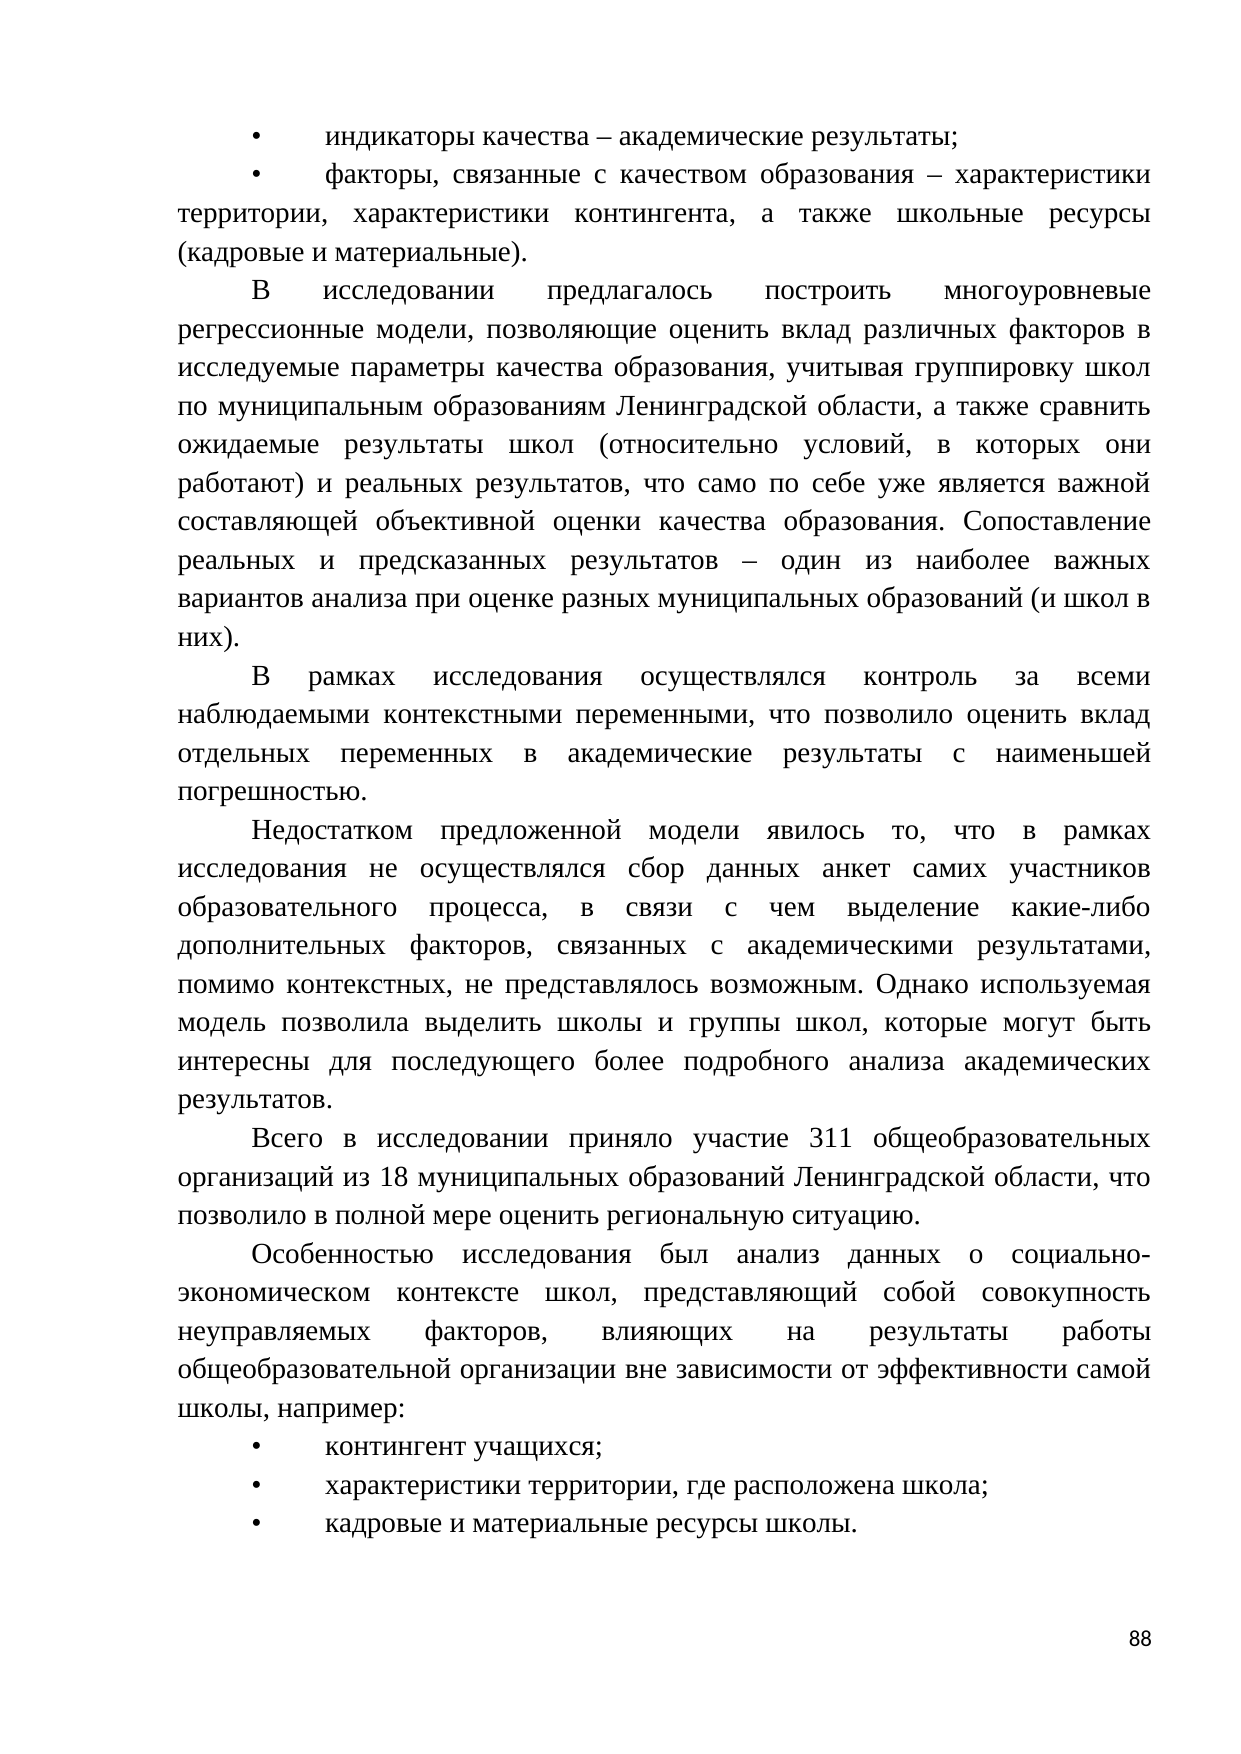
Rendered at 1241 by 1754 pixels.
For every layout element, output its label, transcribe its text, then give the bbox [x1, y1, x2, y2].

text В исследовании предлагалось построить многоуровневые регрессионные модели, позволяющие оценить вклад различных факторов в исследуемые параметры качества образования, учитывая группировку школ по муниципальным образованиям Ленинградской области, а также сравнить ожидаемые результаты школ (относительно условий, в которых они работают) и реальных результатов, что само по себе уже является важной составляющей объективной оценки качества образования. Сопоставление реальных и предсказанных результатов – один из наиболее важных вариантов анализа при оценке разных муниципальных образований (и школ в них). [177, 272, 1152, 653]
text Недостатком предложенной модели явилось то, что в рамках исследования не осуществлялся сбор данных анкет самих участников образовательного процесса, в связи с чем выделение какие-либо дополнительных факторов, связанных с академическими результатами, помимо контекстных, не представлялось возможным. Однако используемая модель позволила выделить школы и группы школ, которые могут быть интересны для последующего более подробного анализа академических результатов. [177, 812, 1152, 1115]
text • факторы, связанные с качеством образования – характеристики территории, характеристики контингента, а также школьные ресурсы (кадровые и материальные). [177, 157, 1152, 267]
text Особенностью исследования был анализ данных о социально-экономическом контексте школ, представляющий собой совокупность неуправляемых факторов, влияющих на результаты работы общеобразовательной организации вне зависимости от эффективности самой школы, например: [177, 1236, 1152, 1423]
text • характеристики территории, где расположена школа; [177, 1467, 1152, 1501]
text • контингент учащихся; [177, 1428, 1152, 1462]
text • индикаторы качества – академические результаты; [177, 118, 1152, 152]
text В рамках исследования осуществлялся контроль за всеми наблюдаемыми контекстными переменными, что позволило оценить вклад отдельных переменных в академические результаты с наименьшей погрешностью. [177, 658, 1152, 807]
text Всего в исследовании приняло участие 311 общеобразовательных организаций из 18 муниципальных образований Ленинградской области, что позволило в полной мере оценить региональную ситуацию. [177, 1120, 1152, 1231]
text • кадровые и материальные ресурсы школы. [177, 1506, 1152, 1539]
